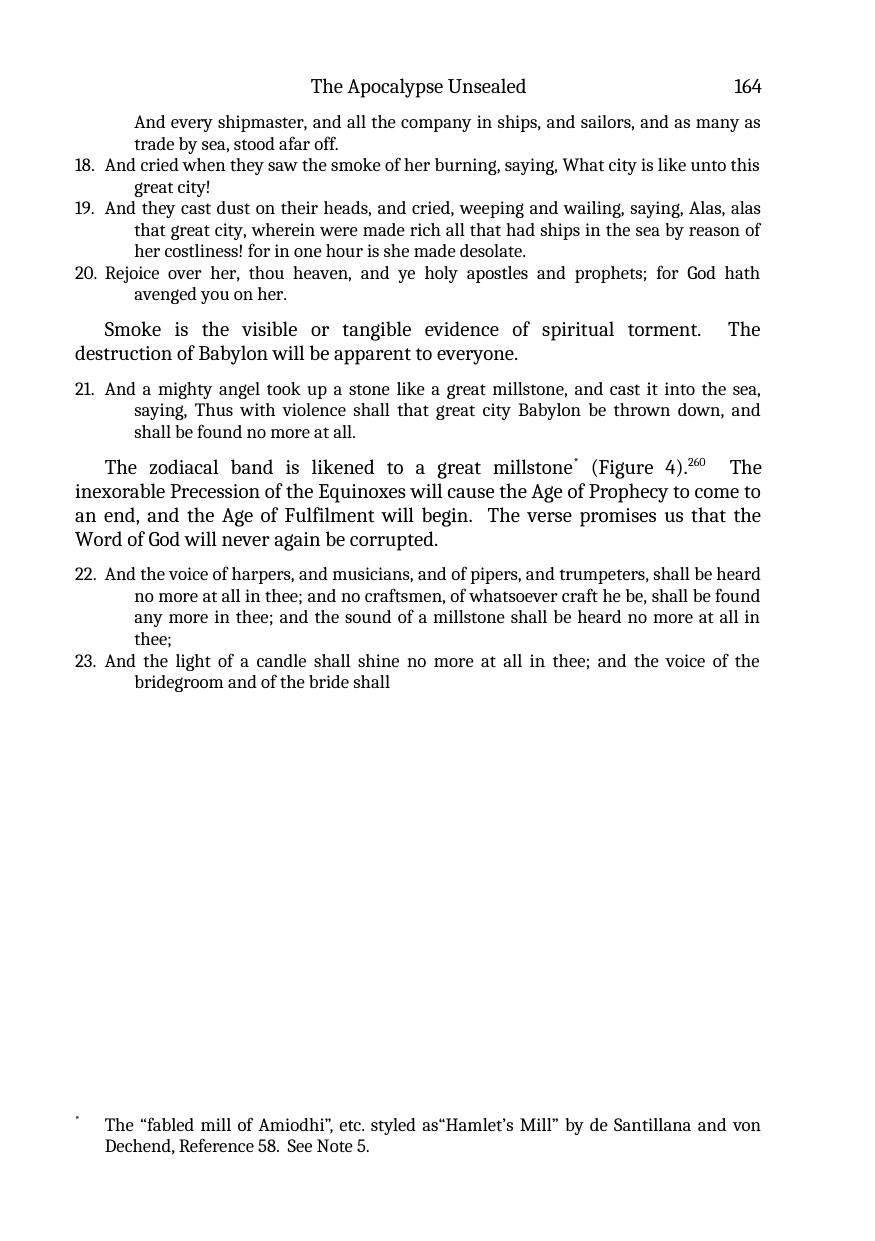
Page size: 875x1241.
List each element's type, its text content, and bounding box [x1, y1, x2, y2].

text 18. And cried when they saw the smoke of her burning, saying, What city is like unto this great city! [75, 154, 762, 198]
text 21. And a mighty angel took up a stone like a great millstone, and cast it into the sea, saying, Thus with violence shall that great city Babylon be thrown down, and shall be found no more at all. [75, 378, 762, 443]
text 20. Rejoice over her, thou heaven, and ye holy apostles and prophets; for God hath avenged you on her. [75, 262, 762, 306]
text And every shipmaster, and all the company in ships, and sailors, and as many as trade by sea, stood afar off. [75, 111, 762, 154]
text 19. And they cast dust on their heads, and cried, weeping and wailing, saying, Alas, alas that great city, wherein were made rich all that had ships in the sea by reason of her costliness! for in one hour is she made desolate. [75, 198, 762, 262]
text 22. And the voice of harpers, and musicians, and of pipers, and trumpeters, shall be heard no more at all in thee; and no craftsmen, of whatsoever craft he be, shall be found any more in thee; and the sound of a millstone shall be heard no more at all in thee; [75, 564, 762, 650]
text The zodiacal band is likened to a great millstone (Figure 4). The inexorable Precession of the Equinoxes will cause the Age of Prophecy to come to an end, and the Age of Fulfilment will begin. The verse promises us that the Word of God will never again be corrupted. [75, 456, 762, 551]
text 23. And the light of a candle shall shine no more at all in thee; and the voice of the bridegroom and of the bride shall [75, 650, 762, 693]
text Smoke is the visible or tangible evidence of spiritual torment. The destruction of Babylon will be apparent to everyone. [75, 318, 762, 366]
